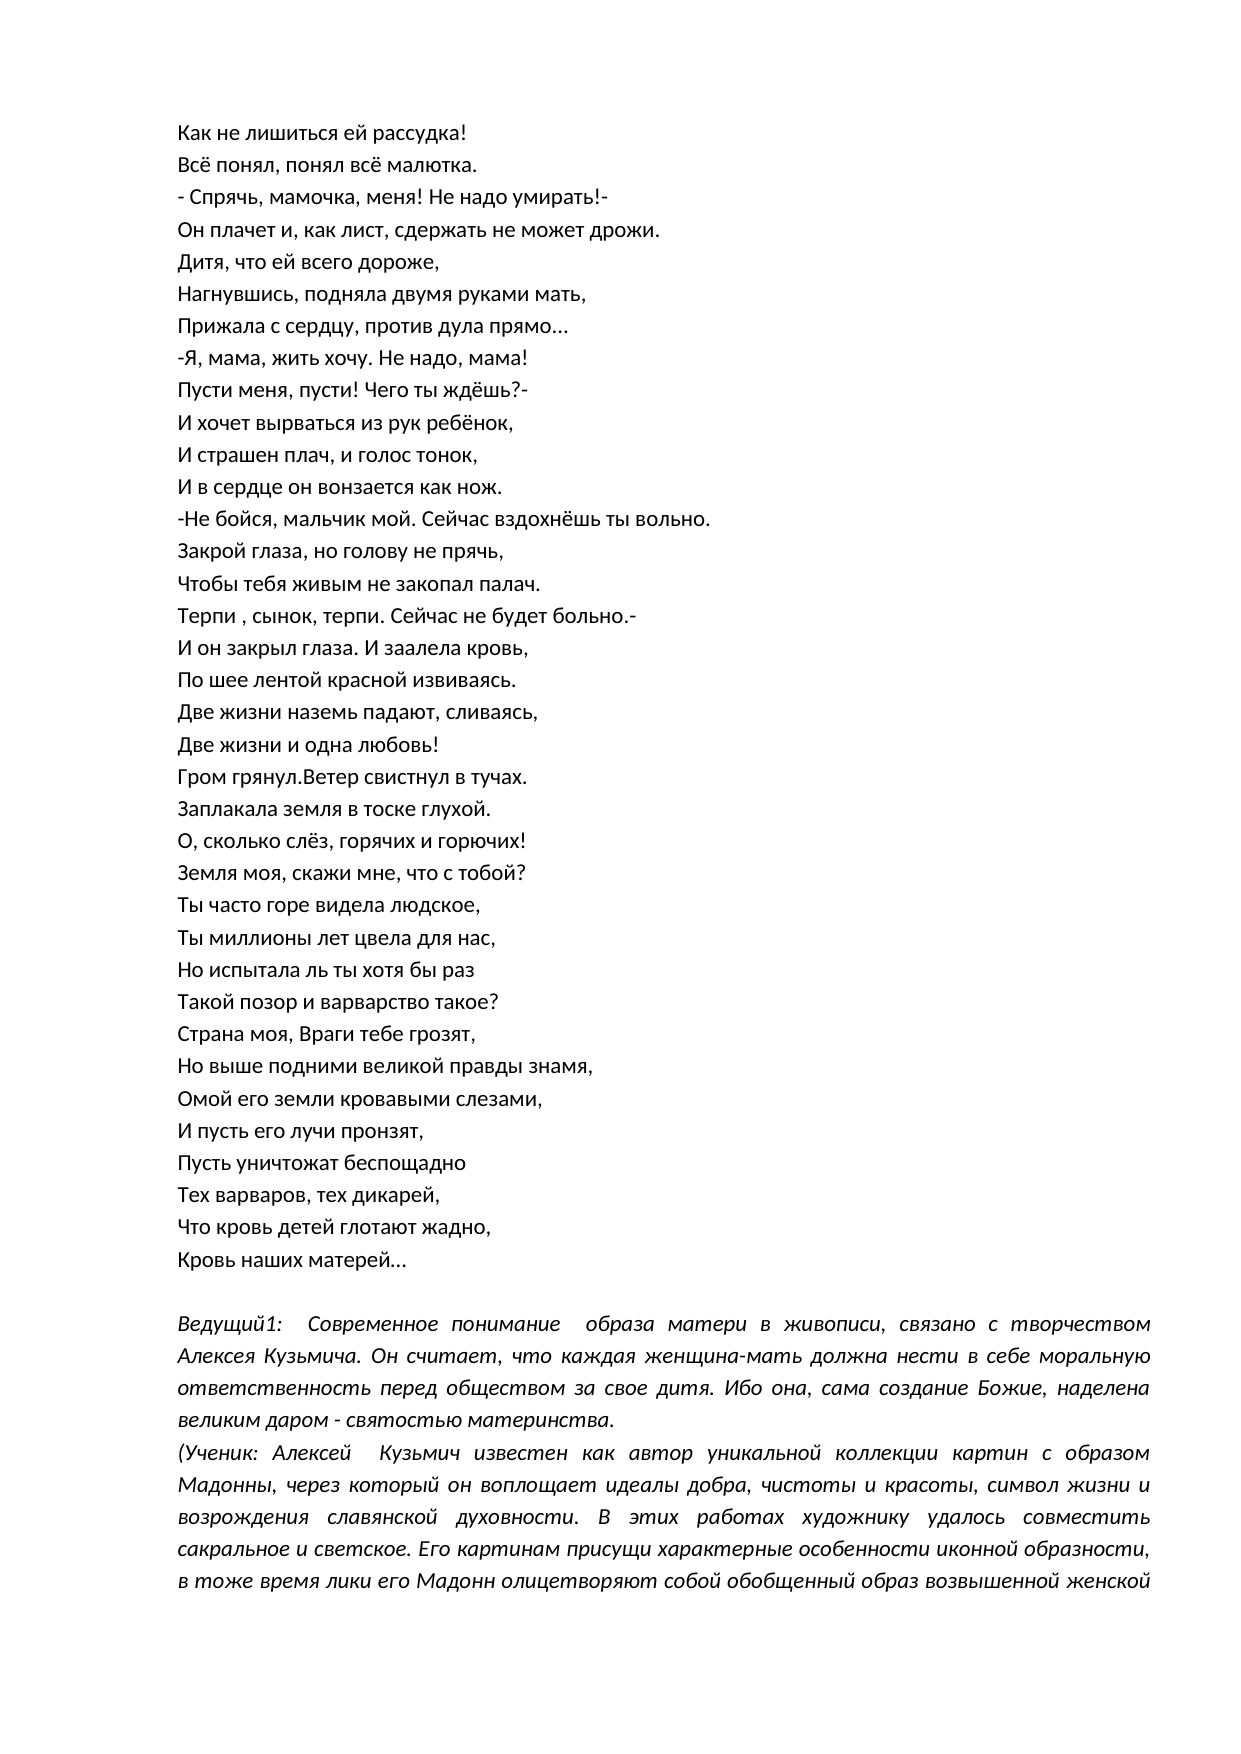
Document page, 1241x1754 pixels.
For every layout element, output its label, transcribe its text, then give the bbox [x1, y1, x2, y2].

text Страна моя, Враги тебе грозят, [177, 1019, 1152, 1047]
text Заплакала земля в тоске глухой. [177, 794, 1152, 822]
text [177, 1438, 1152, 1594]
text Ты часто горе видела людское, [177, 891, 1152, 919]
text Пусти меня, пусти! Чего ты ждёшь?- [177, 376, 1152, 404]
text Такой позор и варварство такое? [177, 987, 1152, 1015]
text И хочет вырваться из рук ребёнок, [177, 408, 1152, 436]
text Нагнувшись, подняла двумя руками мать, [177, 279, 1152, 307]
text Терпи , сынок, терпи. Сейчас не будет больно.- [177, 601, 1152, 629]
text Прижала с сердцу, против дула прямо... [177, 311, 1152, 339]
text Всё понял, понял всё малютка. [177, 150, 1152, 178]
text Он плачет и, как лист, сдержать не может дрожи. [177, 215, 1152, 243]
text -Я, мама, жить хочу. Не надо, мама! [177, 343, 1152, 371]
text Ты миллионы лет цвела для нас, [177, 923, 1152, 951]
text Дитя, что ей всего дороже, [177, 247, 1152, 275]
text Закрой глаза, но голову не прячь, [177, 537, 1152, 564]
text Что кровь детей глотают жадно, [177, 1212, 1152, 1241]
text И он закрыл глаза. И заалела кровь, [177, 633, 1152, 661]
text Гром грянул.Ветер свистнул в тучах. [177, 762, 1152, 790]
text -Не бойся, мальчик мой. Сейчас вздохнёшь ты вольно. [177, 504, 1152, 532]
text Но испытала ль ты хотя бы раз [177, 955, 1152, 983]
text И страшен плач, и голос тонок, [177, 440, 1152, 468]
text Две жизни наземь падают, сливаясь, [177, 697, 1152, 726]
text По шее лентой красной извиваясь. [177, 665, 1152, 693]
text Земля моя, скажи мне, что с тобой? [177, 858, 1152, 886]
text Пусть уничтожат беспощадно [177, 1148, 1152, 1176]
text Чтобы тебя живым не закопал палач. [177, 569, 1152, 597]
text О, сколько слёз, горячих и горючих! [177, 826, 1152, 854]
text Но выше подними великой правды знамя, [177, 1052, 1152, 1079]
text Две жизни и одна любовь! [177, 730, 1152, 758]
text И пусть его лучи пронзят, [177, 1116, 1152, 1144]
text Как не лишиться ей рассудка! [177, 118, 1152, 146]
text Ведущий1: Современное понимание образа матери в живописи, связано с творчеством Алексея Кузьмича. Он считает, что каждая женщина-мать должна нести в себе моральную ответственность перед обществом за свое дитя. Ибо она, сама создание Божие, наделена великим даром - святостью материнства. [177, 1309, 1152, 1434]
text Тех варваров, тех дикарей, [177, 1180, 1152, 1208]
text Омой его земли кровавыми слезами, [177, 1084, 1152, 1112]
text Кровь наших матерей… [177, 1245, 1152, 1273]
text И в сердце он вонзается как нож. [177, 472, 1152, 500]
text - Спрячь, мамочка, меня! Не надо умирать!- [177, 182, 1152, 211]
